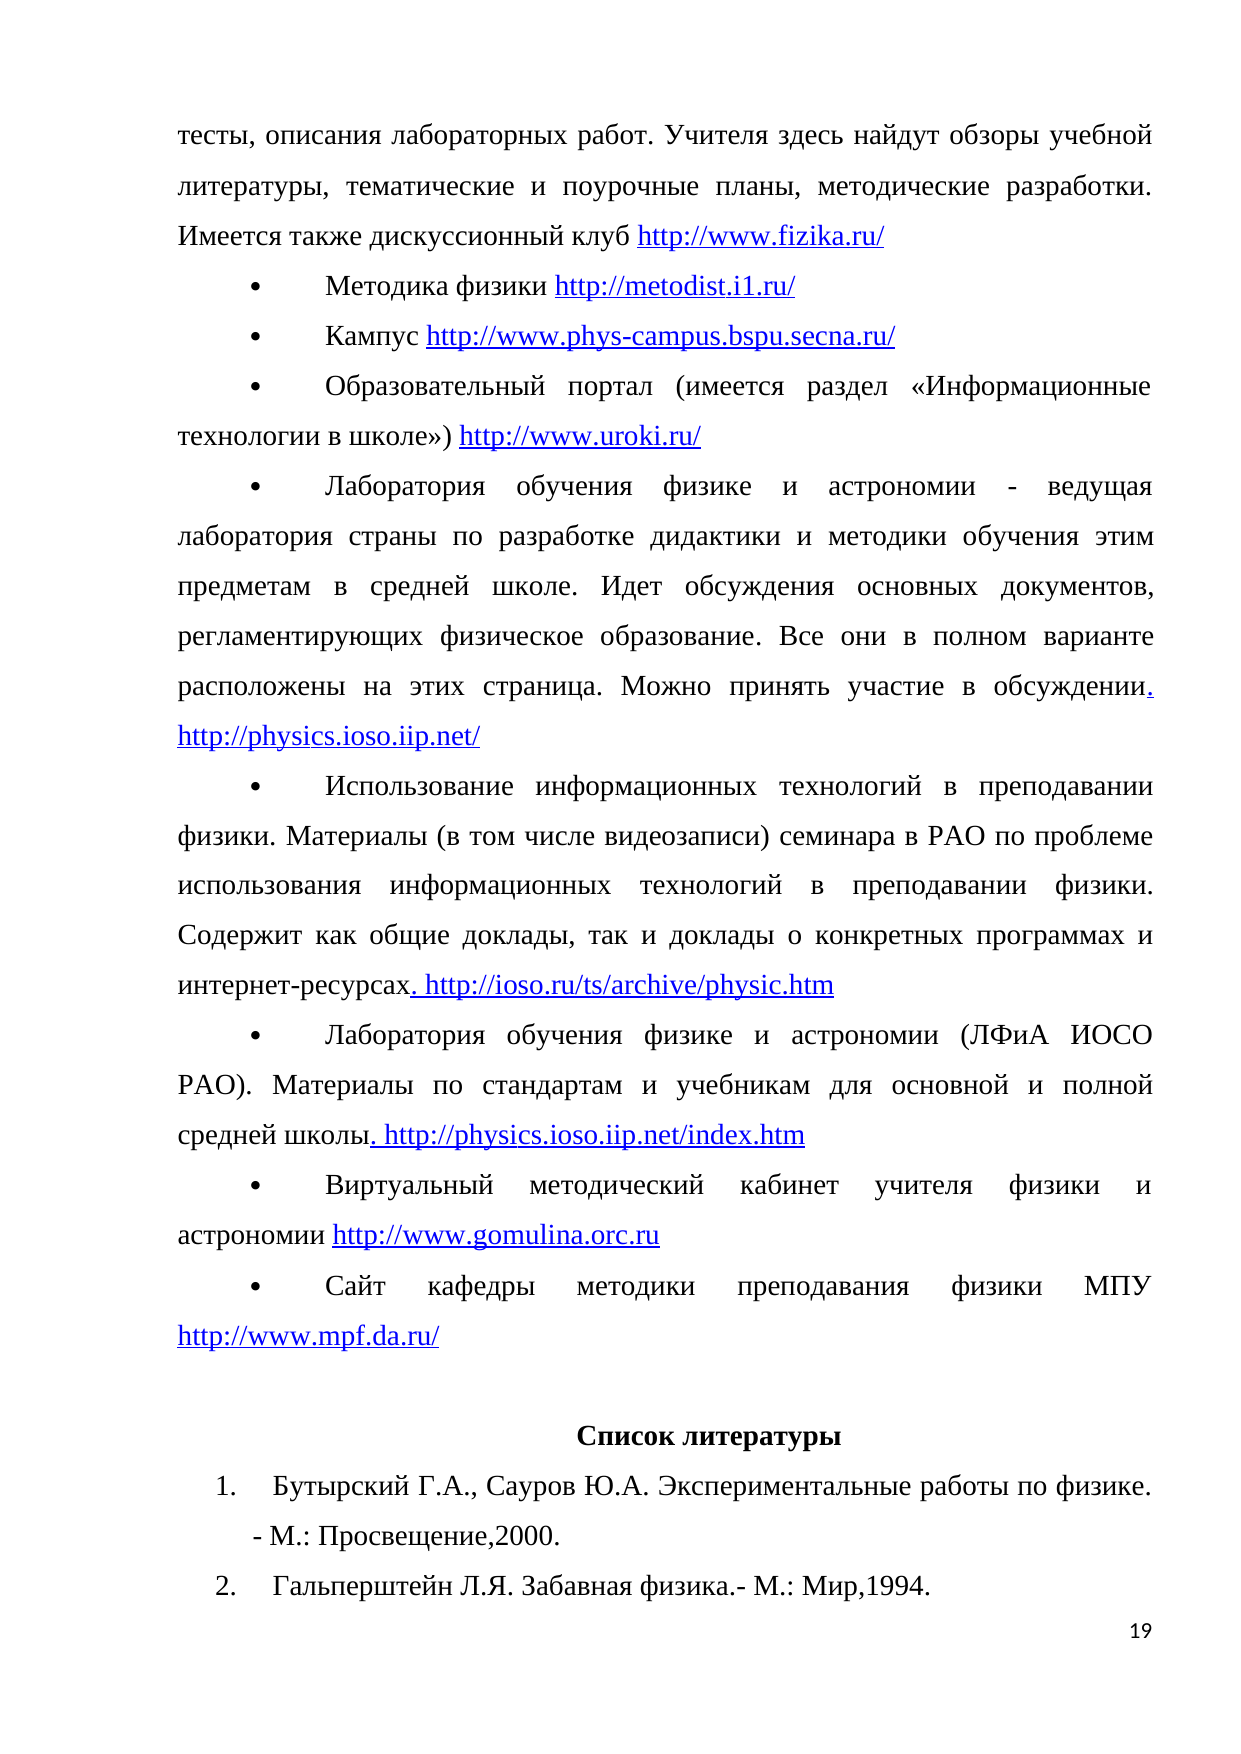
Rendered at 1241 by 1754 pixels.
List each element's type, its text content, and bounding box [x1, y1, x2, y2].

text  Использование информационных технологий в преподавании физики. Материалы (в том числе видеозаписи) семинара в РАО по проблеме использования информационных технологий в преподавании физики. Содержит как общие доклады, так и доклады о конкретных программах и интернет-ресурсах. http://ioso.ru/ts/archive/physic.htm [177, 768, 1153, 1001]
text тесты, описания лабораторных работ. Учителя здесь найдут обзоры учебной [177, 117, 1154, 151]
text  Лаборатория обучения физике и астрономии - ведущая лаборатория страны по разработке дидактики и методики обучения этим предметам в средней школе. Идет обсуждения основных документов, регламентирующих физическое образование. Все они в полном варианте расположены на этих страница. Можно принять участие в обсуждении. http://physics.ioso.iip.net/ [177, 468, 1154, 751]
text  Кампус http://www.phys-campus.bspu.secna.ru/ [251, 318, 1154, 351]
text  Лаборатория обучения физике и астрономии (ЛФиА ИОСО РАО). Материалы по стандартам и учебникам для основной и полной средней школы. http://physics.ioso.iip.net/index.htm [177, 1017, 1153, 1151]
text  Методика физики http://metodist.i1.ru/ [251, 268, 1154, 301]
text  Виртуальный методический кабинет учителя физики и астрономии http://www.gomulina.orc.ru [177, 1167, 1158, 1251]
text  Сайт кафедры методики преподавания физики МПУ http://www.mpf.da.ru/ [177, 1268, 1159, 1351]
text 2. Гальперштейн Л.Я. Забавная физика.- М.: Мир,1994. [215, 1568, 1154, 1602]
text 19 [1129, 1616, 1154, 1644]
text литературы, тематические и поурочные планы, методические разработки. Имеется также дискуссионный клуб http://www.fizika.ru/ [177, 168, 1158, 251]
text 1. Бутырский Г.А., Сауров Ю.А. Экспериментальные работы по физике. - М.: Просвещение,2000. [215, 1468, 1158, 1552]
text Список литературы [576, 1418, 1154, 1452]
text  Образовательный портал (имеется раздел «Информационные технологии в школе») http://www.uroki.ru/ [177, 368, 1158, 452]
